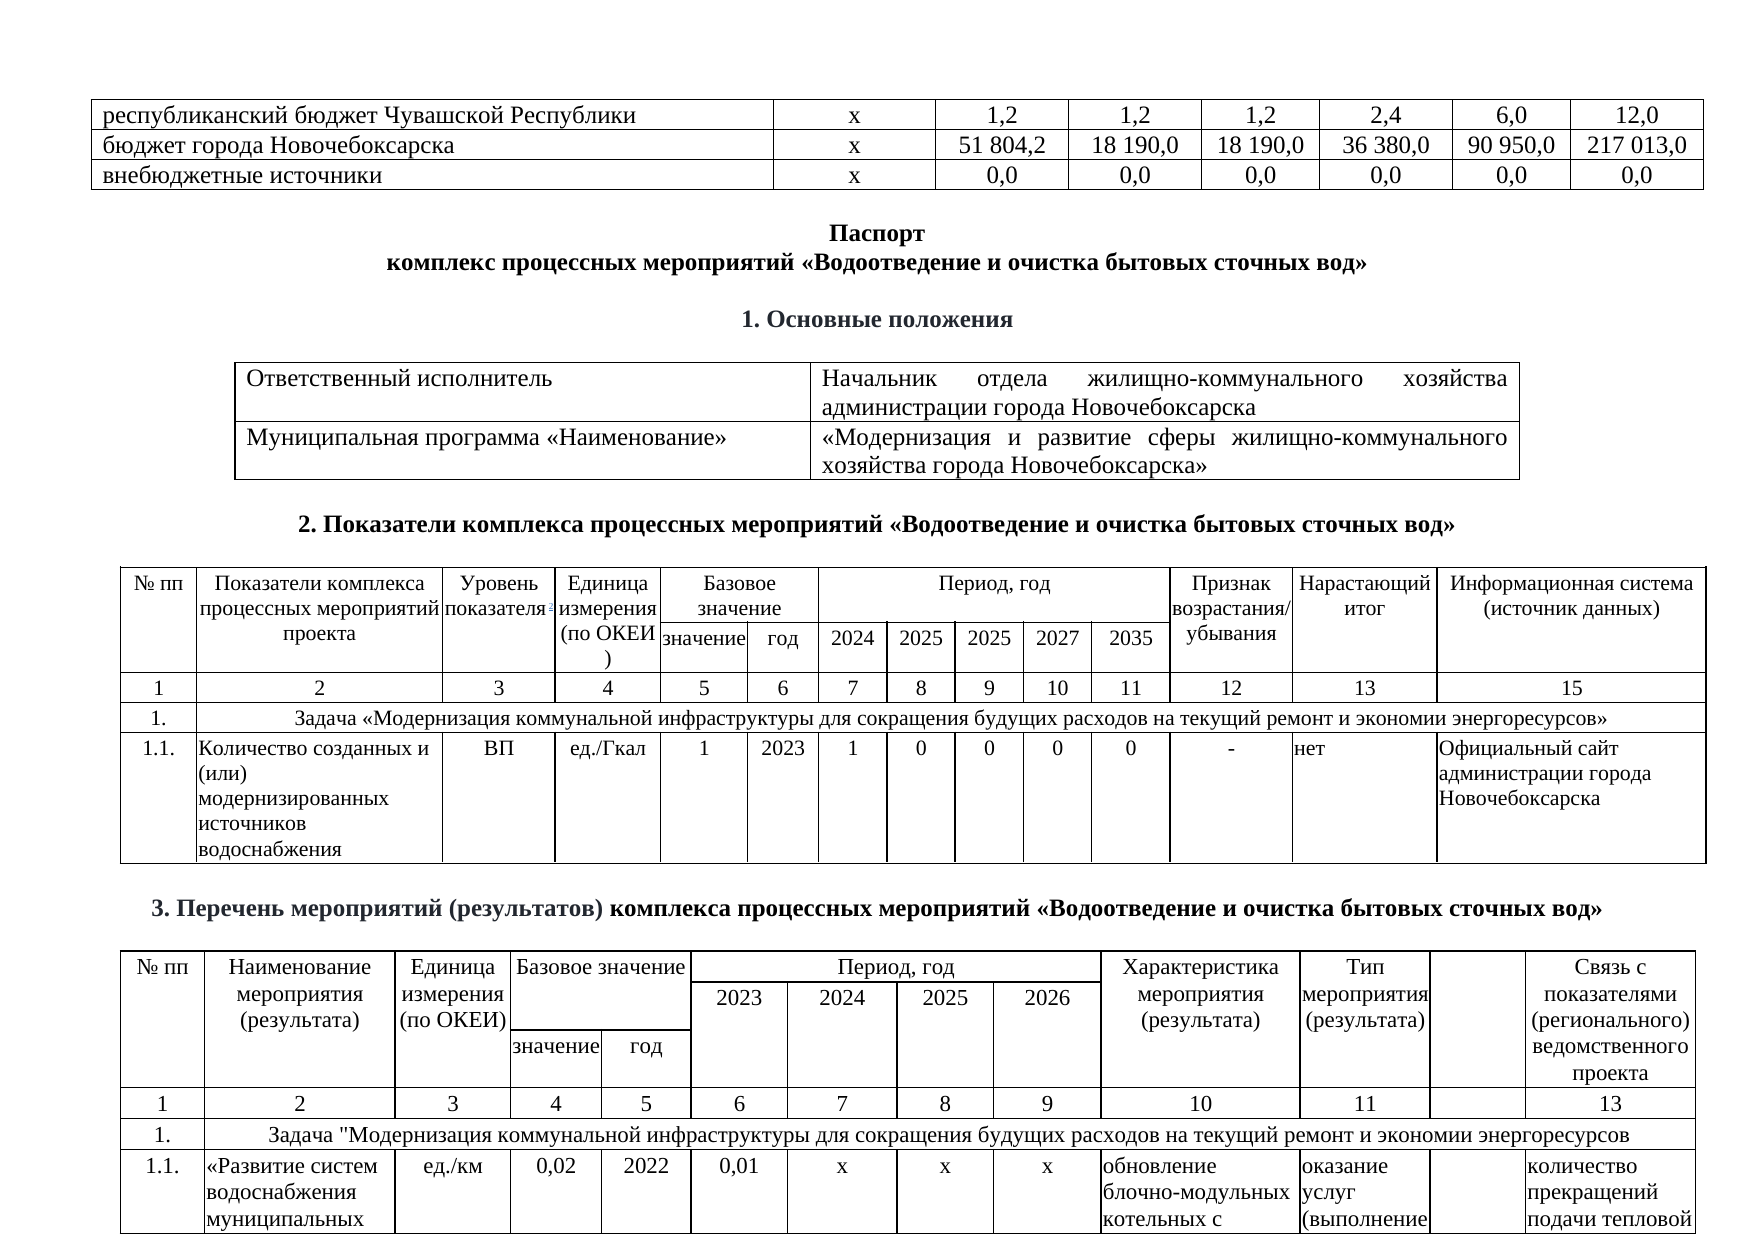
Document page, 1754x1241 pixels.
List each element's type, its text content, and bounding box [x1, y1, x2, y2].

table_cell 1,2 [1069, 100, 1201, 129]
table_cell 18 190,0 [1069, 130, 1201, 159]
table_cell 1 [121, 673, 196, 702]
table_cell 8 [888, 673, 954, 702]
table_cell 5 [661, 673, 747, 702]
table_cell 10 [1024, 673, 1091, 702]
table_cell 36 380,0 [1320, 130, 1452, 159]
table_cell бюджет города Новочебоксарска [92, 130, 773, 159]
table_header Базовое значение [511, 952, 690, 1029]
table_cell 2025 [888, 623, 954, 672]
table_cell х [774, 130, 935, 159]
table_cell «Модернизация и развитие сферы жилищно-коммунального хозяйства города Новочебоксарска» [811, 422, 1519, 479]
table_cell х [774, 100, 935, 129]
table_cell 3 [396, 1088, 510, 1118]
table_cell 3 [443, 673, 554, 702]
table_cell 51 804,2 [936, 130, 1068, 159]
table_cell год [748, 623, 818, 672]
table_cell 2 [197, 673, 442, 702]
table_header Признак возрастания/ убывания [1171, 568, 1292, 672]
table_cell 1 [819, 733, 886, 862]
table_cell 6 [692, 1088, 787, 1118]
table_cell 0,0 [1069, 160, 1201, 188]
table_cell 11 [1092, 673, 1169, 702]
table_cell ед./Гкал [556, 733, 660, 862]
table_header Период, год [819, 568, 1169, 621]
table_cell нет [1293, 733, 1436, 862]
table_header Ответственный исполнитель [236, 363, 810, 421]
table_header Период, год [692, 952, 1100, 981]
table_cell ВП [443, 733, 554, 862]
table_cell республиканский бюджет Чувашской Республики [92, 100, 773, 129]
table_cell 6 [748, 673, 818, 702]
table_cell 217 013,0 [1571, 130, 1703, 159]
table_header Начальник отдела жилищно-коммунального хозяйства администрации города Новочебоксарска [811, 363, 1519, 421]
table_cell 2023 [748, 733, 818, 862]
table_cell 9 [956, 673, 1023, 702]
table_cell 2024 [788, 983, 896, 1087]
table_cell значение [511, 1031, 601, 1087]
table_cell 10 [1102, 1088, 1299, 1118]
table_cell 1. [121, 703, 196, 732]
table_cell 0,0 [936, 160, 1068, 188]
table_cell 0 [888, 733, 954, 862]
table_cell 15 [1438, 673, 1705, 702]
table_cell Задача "Модернизация коммунальной инфраструктуры для сокращения будущих расходов на текущий ремонт и экономии энергоресурсов [205, 1119, 1695, 1149]
table_cell 5 [602, 1088, 690, 1118]
table_header Единица измерения (по ОКЕИ) [556, 568, 660, 672]
table_cell 12 [1171, 673, 1292, 702]
table_cell 2026 [994, 983, 1100, 1087]
text комплекс процессных мероприятий «Водоотведение и очистка бытовых сточных вод» [150, 247, 1604, 276]
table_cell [205, 1150, 394, 1232]
table_cell - [1171, 733, 1292, 862]
table_header [1431, 952, 1525, 1087]
table_header № пп [121, 568, 196, 672]
table_cell 0,01 [692, 1150, 787, 1232]
table_header № пп [121, 952, 204, 1087]
table_header Информационная система (источник данных) [1438, 568, 1705, 672]
table_cell 13 [1526, 1088, 1695, 1118]
table_cell ед./км [396, 1150, 510, 1232]
table_cell 2 [205, 1088, 394, 1118]
table_cell х [788, 1150, 896, 1232]
table_cell 1 [121, 1088, 204, 1118]
table_cell 0,0 [1453, 160, 1570, 188]
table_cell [1102, 1150, 1299, 1232]
table_cell 0 [1024, 733, 1091, 862]
table_header Уровень показателя 2 [443, 568, 554, 672]
table_cell значение [661, 623, 747, 672]
table_cell 1 [661, 733, 747, 862]
table_cell 2027 [1024, 623, 1091, 672]
text Паспорт [150, 218, 1604, 247]
table_cell 4 [511, 1088, 601, 1118]
table_cell 18 190,0 [1202, 130, 1319, 159]
table_header Единица измерения (по ОКЕИ) [396, 952, 510, 1087]
table_cell 2025 [898, 983, 993, 1087]
table_cell [1431, 1088, 1525, 1118]
table_cell год [602, 1031, 690, 1087]
table_cell Задача «Модернизация коммунальной инфраструктуры для сокращения будущих расходов на текущий ремонт и экономии энергоресурсов» [197, 703, 1705, 732]
table_cell х [898, 1150, 993, 1232]
table_cell Муниципальная программа «Наименование» [236, 422, 810, 479]
table_header Показатели комплекса процессных мероприятий проекта [197, 568, 442, 672]
table_header Связь с показателями (регионального) ведомственного проекта [1526, 952, 1695, 1087]
table_cell 9 [994, 1088, 1100, 1118]
table_cell 0,0 [1571, 160, 1703, 188]
table_cell 2023 [692, 983, 787, 1087]
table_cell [1526, 1150, 1695, 1232]
table_cell [1431, 1150, 1525, 1232]
table_cell х [994, 1150, 1100, 1232]
table_header Наименование мероприятия (результата) [205, 952, 394, 1087]
table_header Характеристика мероприятия (результата) [1102, 952, 1299, 1087]
table_cell Официальный сайт администрации города Новочебоксарска [1438, 733, 1705, 862]
table_cell 1. [121, 1119, 204, 1149]
table_cell 90 950,0 [1453, 130, 1570, 159]
table_cell 4 [556, 673, 660, 702]
table_cell 7 [788, 1088, 896, 1118]
table_cell 2035 [1092, 623, 1169, 672]
table_cell 0 [1092, 733, 1169, 862]
table_cell 8 [898, 1088, 993, 1118]
table_cell Количество созданных и (или) модернизированных источников водоснабжения [197, 733, 442, 862]
table_cell 2022 [602, 1150, 690, 1232]
table_header Базовое значение [661, 568, 818, 621]
table_cell 2024 [819, 623, 886, 672]
table_cell 2,4 [1320, 100, 1452, 129]
table_cell 12,0 [1571, 100, 1703, 129]
table_cell 1,2 [1202, 100, 1319, 129]
table_cell х [774, 160, 935, 188]
table_cell 6,0 [1453, 100, 1570, 129]
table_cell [1301, 1150, 1429, 1232]
table_cell 0,0 [1320, 160, 1452, 188]
table_header Тип мероприятия (результата) [1301, 952, 1429, 1087]
text 1. Основные положения [150, 304, 1604, 333]
table_cell 11 [1301, 1088, 1429, 1118]
table_cell 1.1. [121, 733, 196, 862]
table_cell 2025 [956, 623, 1023, 672]
table_cell 1.1. [121, 1150, 204, 1232]
table_cell 0,0 [1202, 160, 1319, 188]
table_cell 1,2 [936, 100, 1068, 129]
text 3. Перечень мероприятий (результатов) комплекса процессных мероприятий «Водоотведение и очистка бытовых сточных вод» [150, 893, 1604, 921]
table_cell 13 [1293, 673, 1436, 702]
text 2. Показатели комплекса процессных мероприятий «Водоотведение и очистка бытовых сточных вод» [150, 509, 1604, 538]
table_cell внебюджетные источники [92, 160, 773, 188]
table_cell 0 [956, 733, 1023, 862]
table_cell 7 [819, 673, 886, 702]
table_header Нарастающий итог [1293, 568, 1436, 672]
table_cell 0,02 [511, 1150, 601, 1232]
